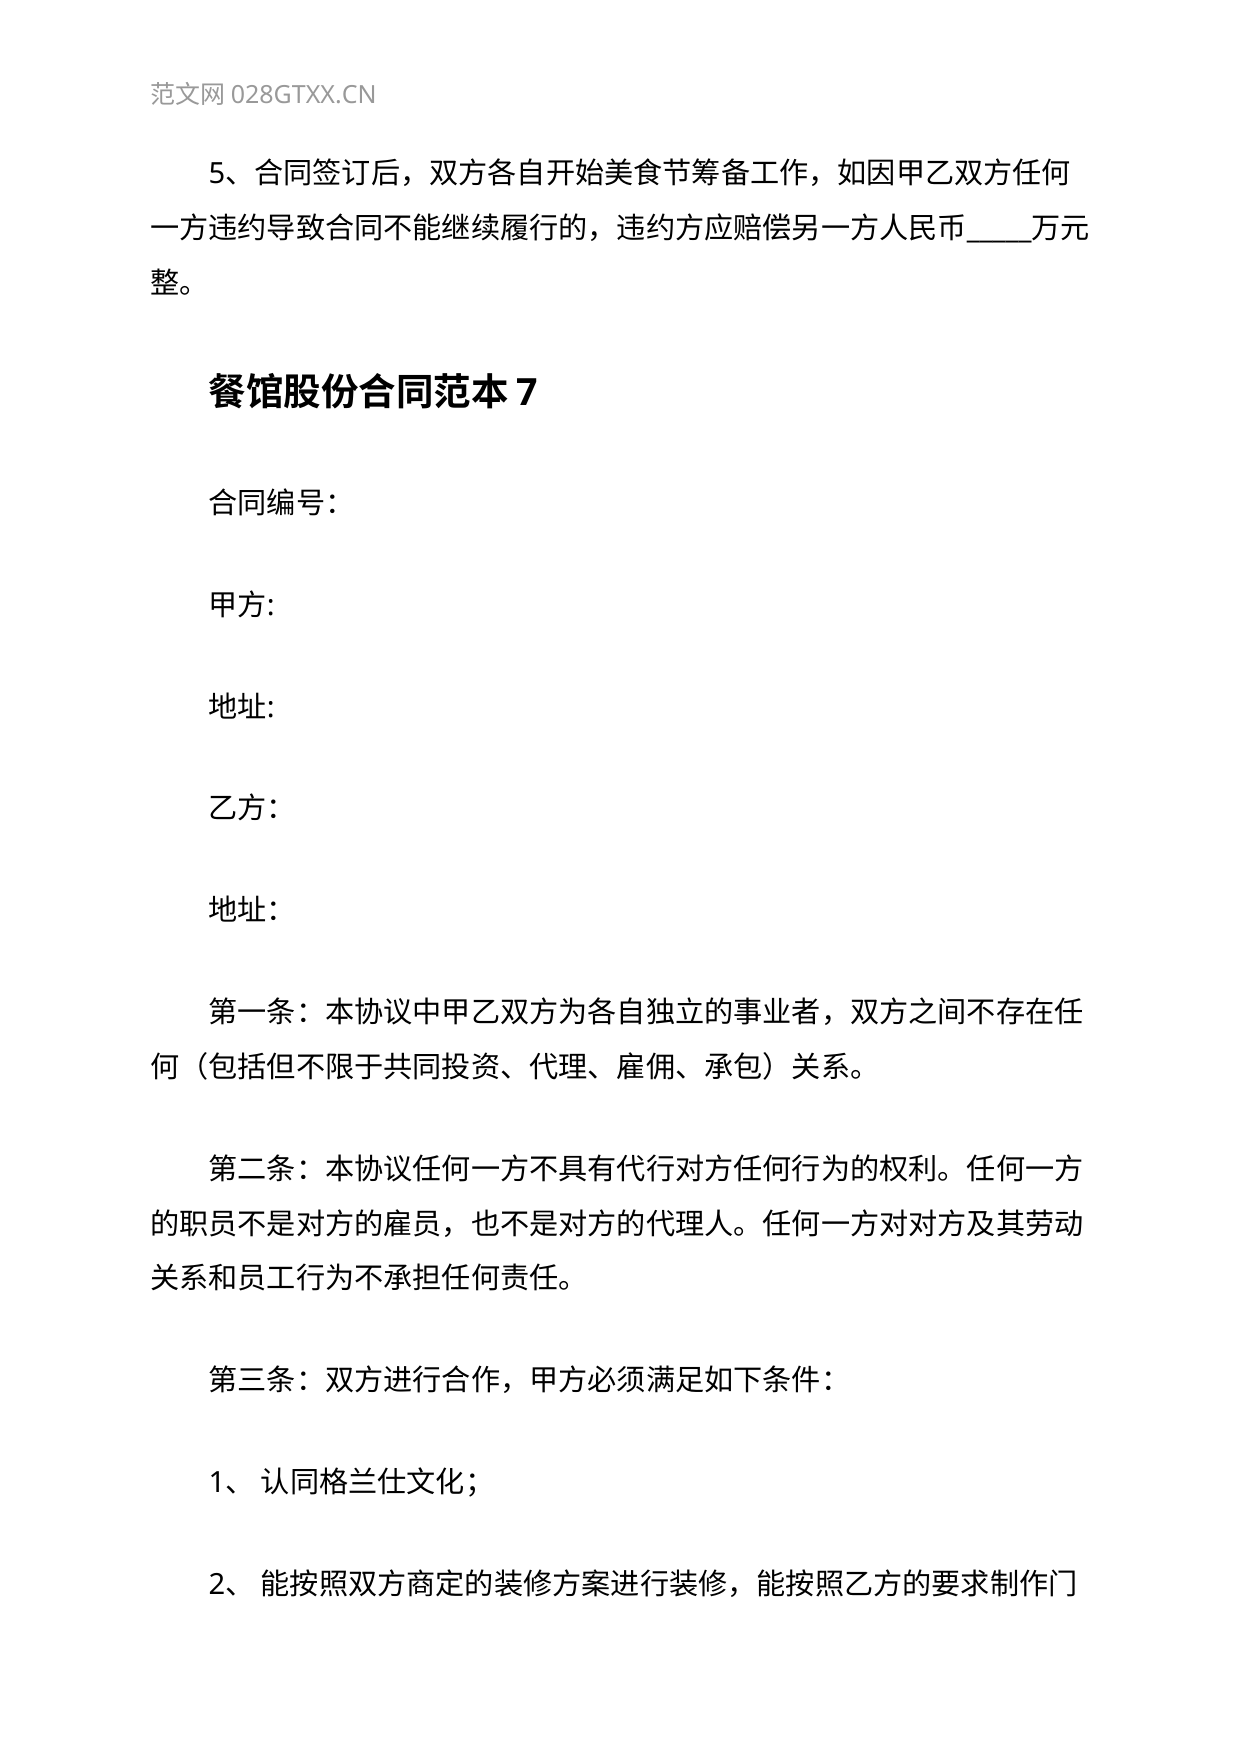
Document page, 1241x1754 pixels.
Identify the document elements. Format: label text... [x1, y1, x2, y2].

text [150, 1561, 1090, 1603]
text 地址: [150, 683, 1090, 726]
text 第三条：双方进行合作，甲方必须满足如下条件： [150, 1357, 1090, 1399]
text 地址： [150, 887, 1090, 929]
text 第一条：本协议中甲乙双方为各自独立的事业者，双方之间不存在任何（包括但不限于共同投资、代理、雇佣、承包）关系。 [150, 989, 1090, 1086]
text 餐馆股份合同范本7 [150, 362, 1090, 416]
text 合同编号： [150, 479, 1090, 522]
text 乙方： [150, 785, 1090, 827]
text 5、合同签订后，双方各自开始美食节筹备工作，如因甲乙双方任何一方违约导致合同不能继续履行的，违约方应赔偿另一方人民币_____万元整。 [150, 150, 1090, 302]
text 甲方: [150, 581, 1090, 623]
text 1、 认同格兰仕文化； [150, 1459, 1090, 1501]
text 第二条：本协议任何一方不具有代行对方任何行为的权利。任何一方的职员不是对方的雇员，也不是对方的代理人。任何一方对对方及其劳动关系和员工行为不承担任何责任。 [150, 1145, 1090, 1297]
